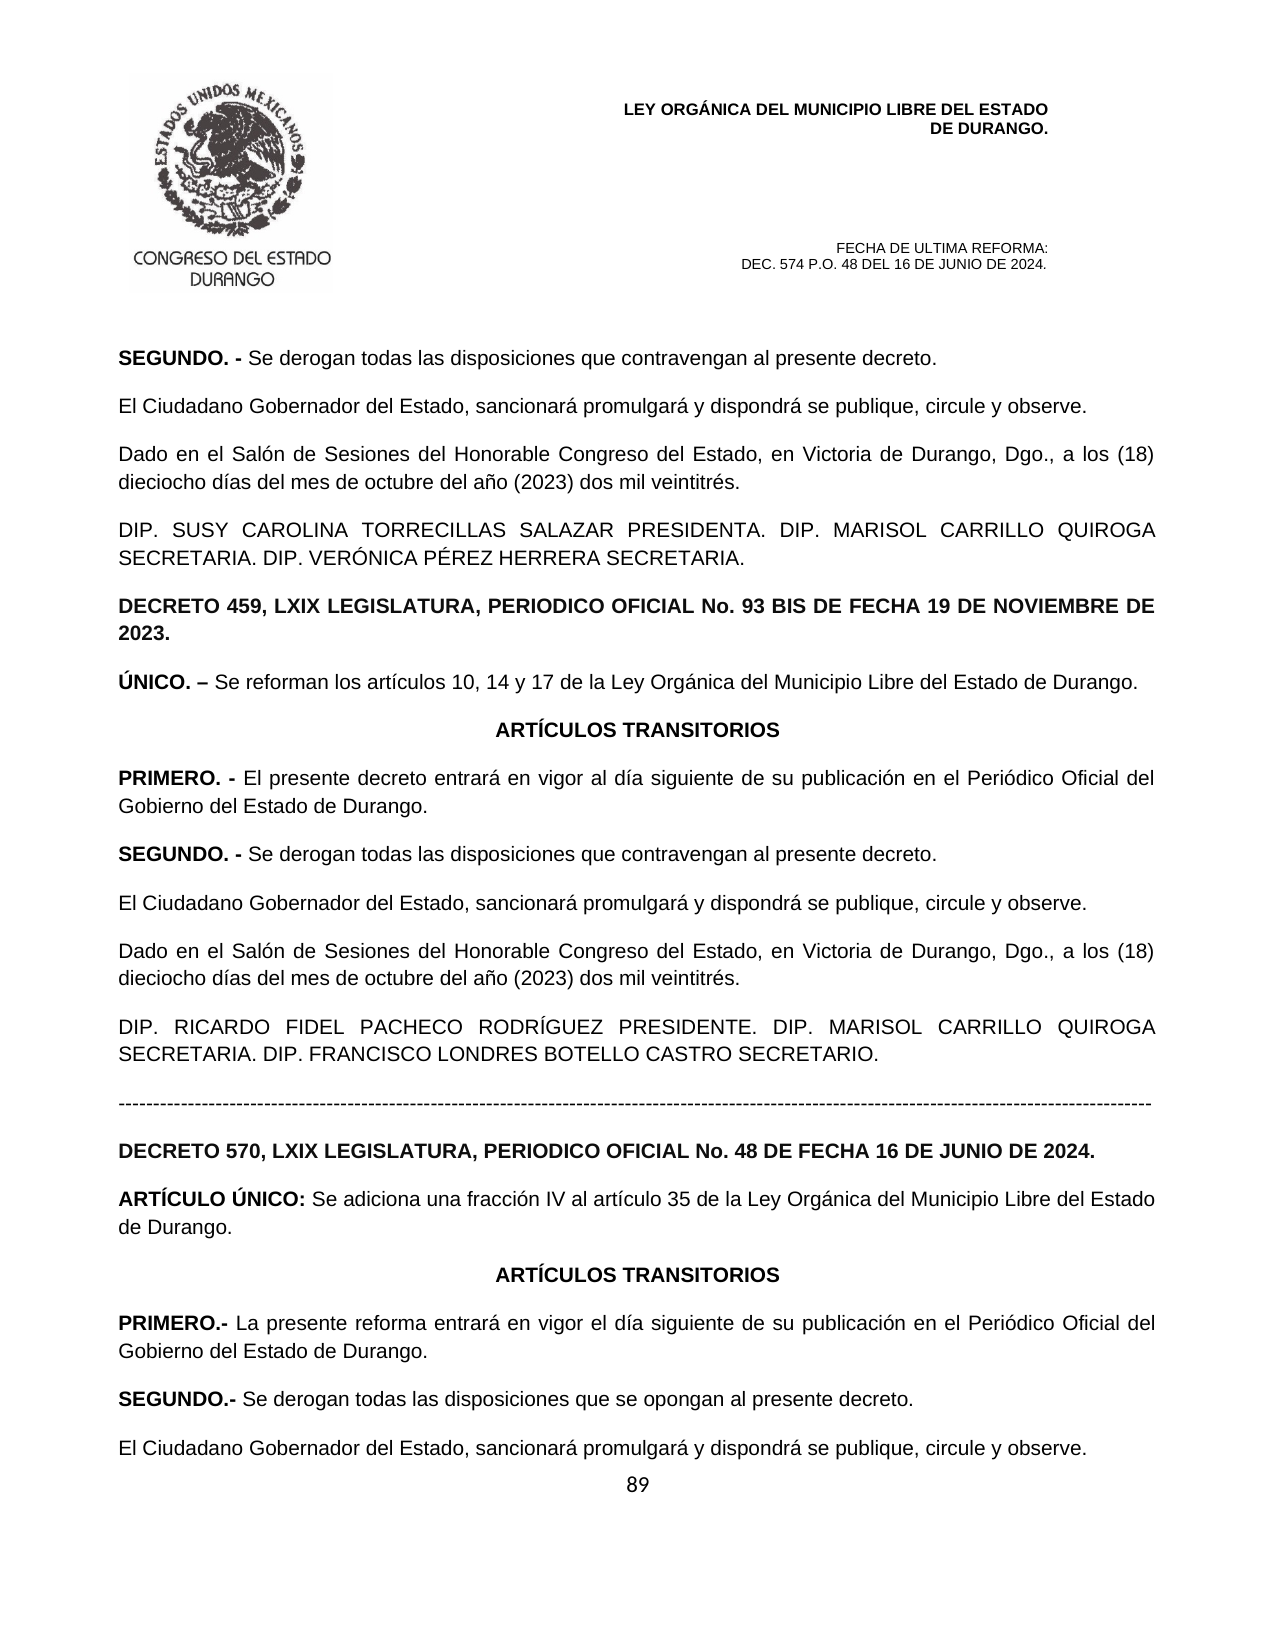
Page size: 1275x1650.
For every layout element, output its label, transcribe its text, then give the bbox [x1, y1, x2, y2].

text DECRETO 570, LXIX LEGISLATURA, PERIODICO OFICIAL No. 48 DE FECHA 16 DE JUNIO DE 2024. [118, 1139, 1157, 1163]
text ÚNICO. – Se reforman los artículos 10, 14 y 17 de la Ley Orgánica del Municipio Libre del Estado de Durango. [118, 669, 1157, 693]
text El Ciudadano Gobernador del Estado, sancionará promulgará y dispondrá se publique, circule y observe. [118, 1435, 1157, 1459]
text Dado en el Salón de Sesiones del Honorable Congreso del Estado, en Victoria de Durango, Dgo., a los (18) dieciocho días del mes de octubre del año (2023) dos mil veintitrés. [118, 442, 1157, 493]
text Dado en el Salón de Sesiones del Honorable Congreso del Estado, en Victoria de Durango, Dgo., a los (18) dieciocho días del mes de octubre del año (2023) dos mil veintitrés. [118, 939, 1157, 990]
text ARTÍCULOS TRANSITORIOS [118, 1263, 1157, 1287]
text SEGUNDO. - Se derogan todas las disposiciones que contravengan al presente decreto. [118, 345, 1157, 369]
text DIP. SUSY CAROLINA TORRECILLAS SALAZAR PRESIDENTA. DIP. MARISOL CARRILLO QUIROGA SECRETARIA. DIP. VERÓNICA PÉREZ HERRERA SECRETARIA. [118, 518, 1157, 569]
text SEGUNDO.- Se derogan todas las disposiciones que se opongan al presente decreto. [118, 1387, 1157, 1411]
text ----------------------------------------------------------------------------------------------------------------------------------------------------- [118, 1090, 1157, 1114]
text ARTÍCULO ÚNICO: Se adiciona una fracción IV al artículo 35 de la Ley Orgánica del Municipio Libre del Estado de Durango. [118, 1187, 1157, 1238]
text ARTÍCULOS TRANSITORIOS [118, 718, 1157, 742]
text DIP. RICARDO FIDEL PACHECO RODRÍGUEZ PRESIDENTE. DIP. MARISOL CARRILLO QUIROGA SECRETARIA. DIP. FRANCISCO LONDRES BOTELLO CASTRO SECRETARIO. [118, 1014, 1157, 1066]
picture [129, 73, 333, 293]
text PRIMERO.- La presente reforma entrará en vigor el día siguiente de su publicación en el Periódico Oficial del Gobierno del Estado de Durango. [118, 1311, 1157, 1363]
text SEGUNDO. - Se derogan todas las disposiciones que contravengan al presente decreto. [118, 842, 1157, 866]
text El Ciudadano Gobernador del Estado, sancionará promulgará y dispondrá se publique, circule y observe. [118, 394, 1157, 418]
text El Ciudadano Gobernador del Estado, sancionará promulgará y dispondrá se publique, circule y observe. [118, 890, 1157, 914]
text PRIMERO. - El presente decreto entrará en vigor al día siguiente de su publicación en el Periódico Oficial del Gobierno del Estado de Durango. [118, 766, 1157, 818]
text DECRETO 459, LXIX LEGISLATURA, PERIODICO OFICIAL No. 93 BIS DE FECHA 19 DE NOVIEMBRE DE 2023. [118, 594, 1157, 645]
